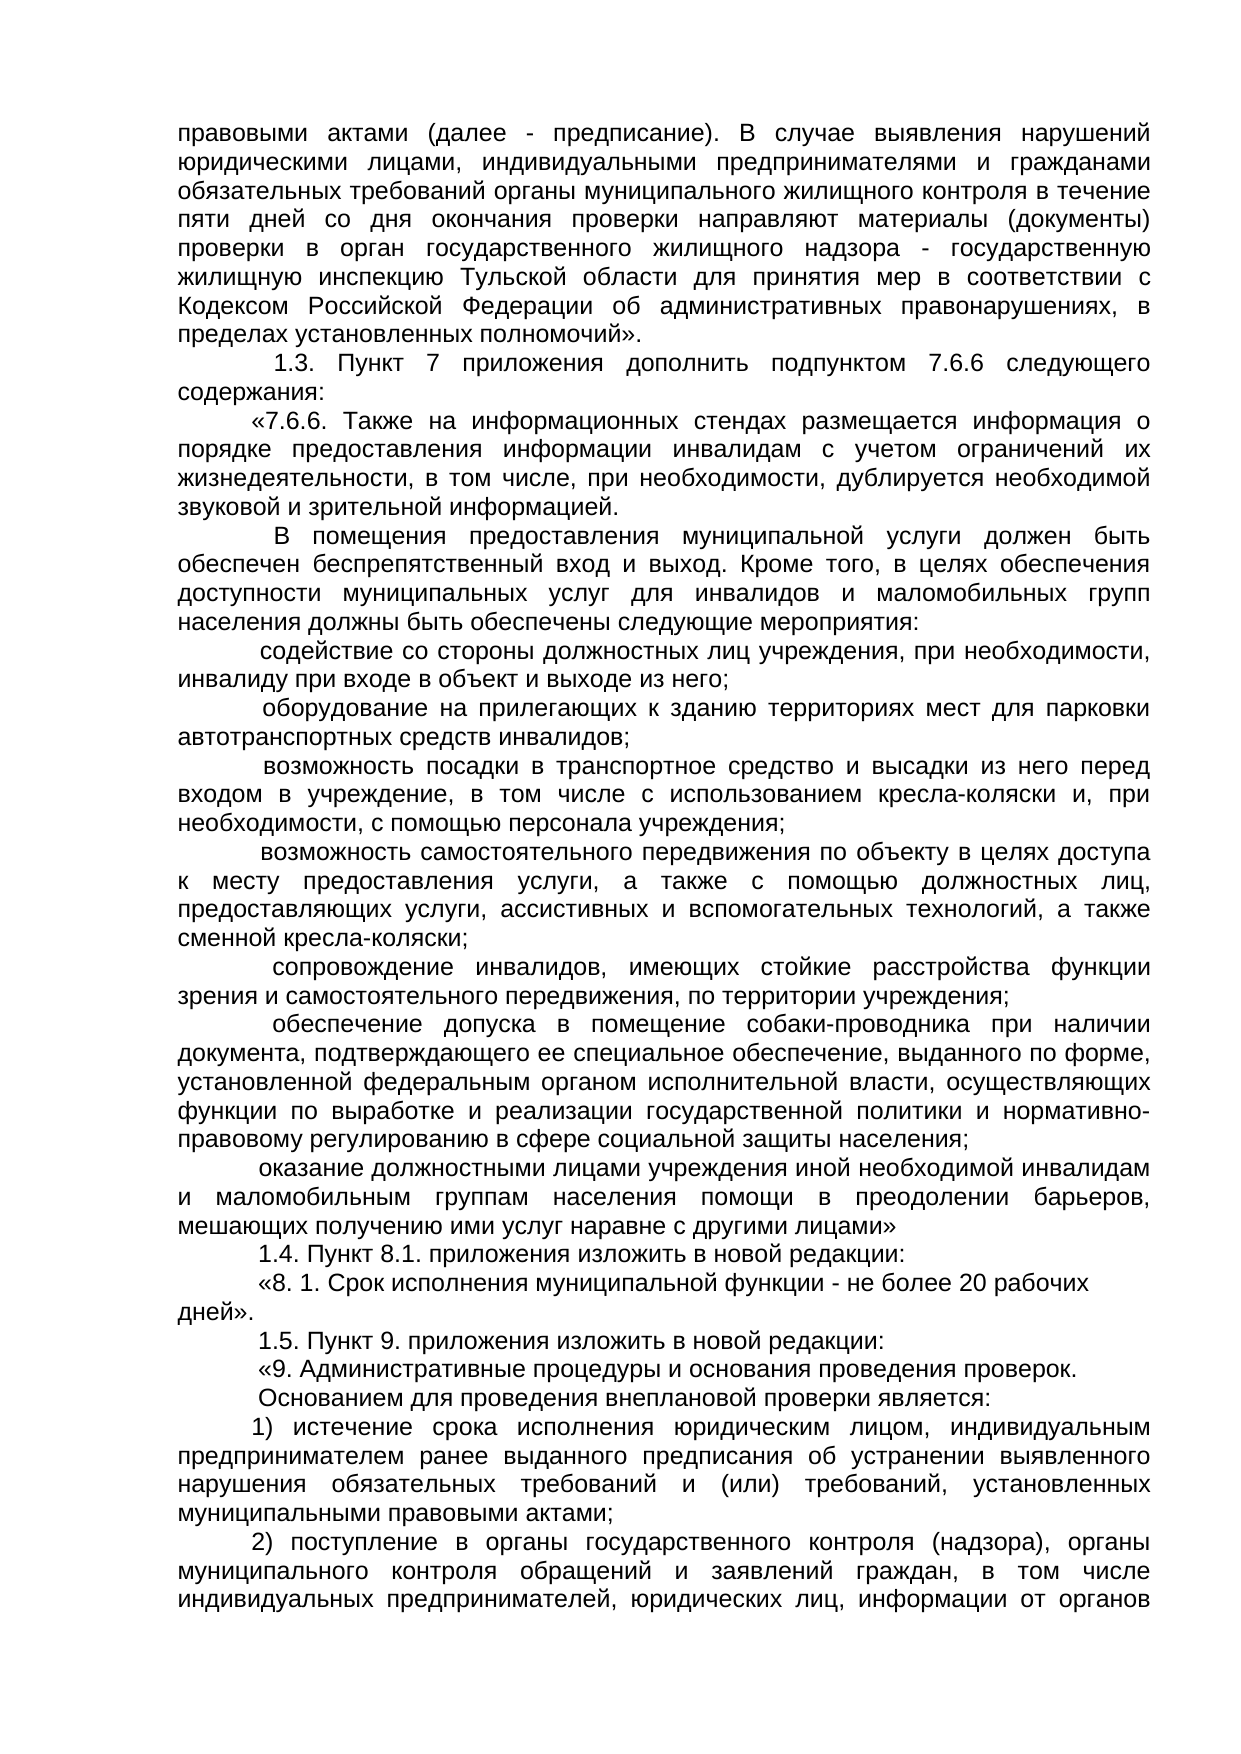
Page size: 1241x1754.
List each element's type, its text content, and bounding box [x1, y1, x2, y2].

text возможность самостоятельного передвижения по объекту в целях доступа к месту предоставления услуги, а также с помощью должностных лиц, предоставляющих услуги, ассистивных и вспомогательных технологий, а также сменной кресла-коляски; [177, 837, 1152, 952]
text оказание должностными лицами учреждения иной необходимой инвалидам и маломобильным группам населения помощи в преодолении барьеров, мешающих получению ими услуг наравне с другими лицами» [177, 1153, 1152, 1239]
text содействие со стороны должностных лиц учреждения, при необходимости, инвалиду при входе в объект и выходе из него; [177, 636, 1152, 693]
text «8. 1. Срок исполнения муниципальной функции - не более 20 рабочих дней». [177, 1268, 1152, 1326]
text 1) истечение срока исполнения юридическим лицом, индивидуальным предпринимателем ранее выданного предписания об устранении выявленного нарушения обязательных требований и (или) требований, установленных муниципальными правовыми актами; [177, 1412, 1152, 1527]
text возможность посадки в транспортное средство и высадки из него перед входом в учреждение, в том числе с использованием кресла-коляски и, при необходимости, с помощью персонала учреждения; [177, 751, 1152, 837]
text 1.5. Пункт 9. приложения изложить в новой редакции: [177, 1326, 1152, 1354]
text 1.3. Пункт 7 приложения дополнить подпунктом 7.6.6 следующего содержания: [177, 348, 1152, 406]
text сопровождение инвалидов, имеющих стойкие расстройства функции зрения и самостоятельного передвижения, по территории учреждения; [177, 952, 1152, 1009]
text Основанием для проведения внеплановой проверки является: [177, 1383, 1152, 1412]
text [177, 118, 1152, 348]
text обеспечение допуска в помещение собаки-проводника при наличии документа, подтверждающего ее специальное обеспечение, выданного по форме, установленной федеральным органом исполнительной власти, осуществляющих функции по выработке и реализации государственной политики и нормативно-правовому регулированию в сфере социальной защиты населения; [177, 1009, 1152, 1153]
text «9. Административные процедуры и основания проведения проверок. [177, 1354, 1152, 1383]
text В помещения предоставления муниципальной услуги должен быть обеспечен беспрепятственный вход и выход. Кроме того, в целях обеспечения доступности муниципальных услуг для инвалидов и маломобильных групп населения должны быть обеспечены следующие мероприятия: [177, 521, 1152, 636]
text 1.4. Пункт 8.1. приложения изложить в новой редакции: [177, 1239, 1152, 1268]
text «7.6.6. Также на информационных стендах размещается информация о порядке предоставления информации инвалидам с учетом ограничений их жизнедеятельности, в том числе, при необходимости, дублируется необходимой звуковой и зрительной информацией. [177, 406, 1152, 521]
text оборудование на прилегающих к зданию территориях мест для парковки автотранспортных средств инвалидов; [177, 693, 1152, 751]
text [177, 1527, 1152, 1613]
